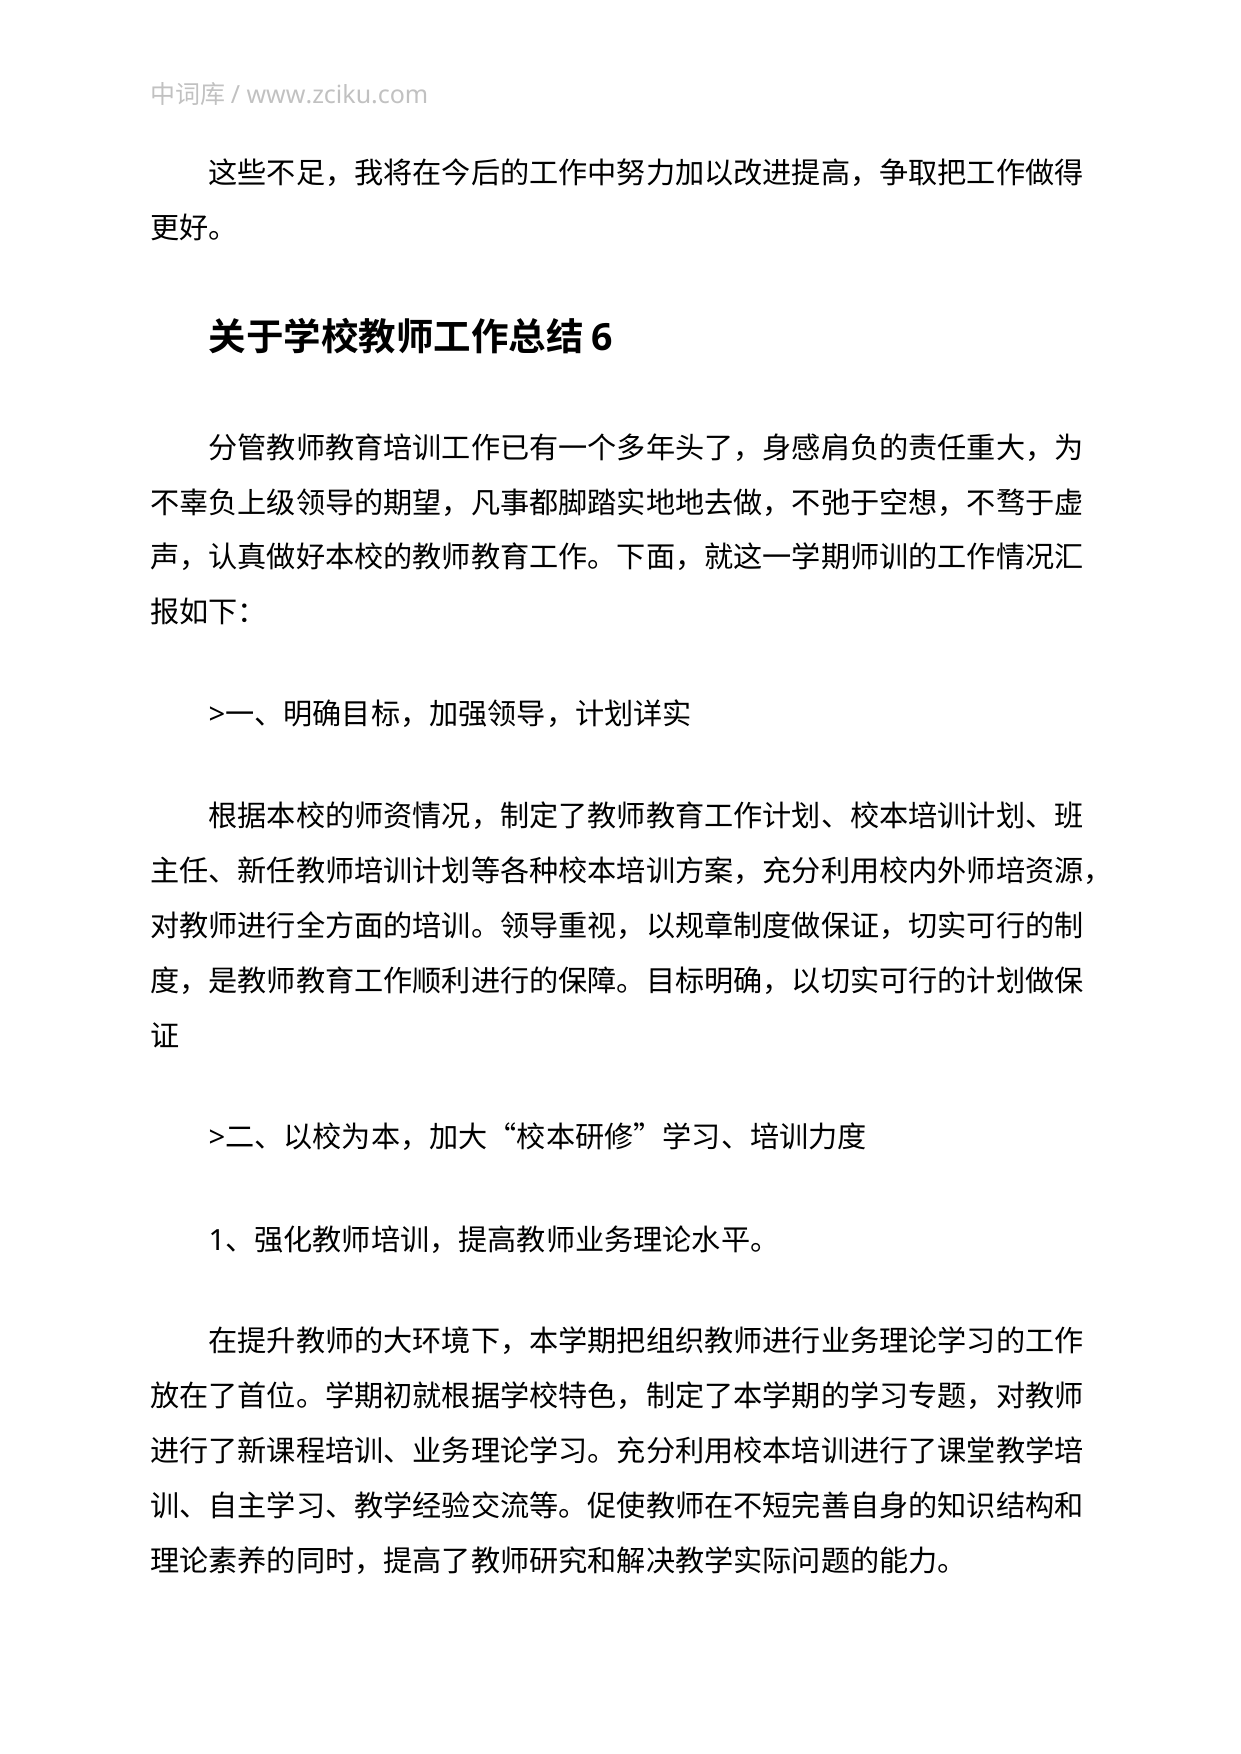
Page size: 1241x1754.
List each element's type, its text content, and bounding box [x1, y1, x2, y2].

text 这些不足，我将在今后的工作中努力加以改进提高，争取把工作做得更好。 [150, 150, 1090, 247]
text 关于学校教师工作总结6 [150, 307, 1090, 361]
text 根据本校的师资情况，制定了教师教育工作计划、校本培训计划、班主任、新任教师培训计划等各种校本培训方案，充分利用校内外师培资源，对教师进行全方面的培训。领导重视，以规章制度做保证，切实可行的制度，是教师教育工作顺利进行的保障。目标明确，以切实可行的计划做保证 [150, 793, 1090, 1054]
text 在提升教师的大环境下，本学期把组织教师进行业务理论学习的工作放在了首位。学期初就根据学校特色，制定了本学期的学习专题，对教师进行了新课程培训、业务理论学习。充分利用校本培训进行了课堂教学培训、自主学习、教学经验交流等。促使教师在不短完善自身的知识结构和理论素养的同时，提高了教师研究和解决教学实际问题的能力。 [150, 1318, 1090, 1580]
text >一、明确目标，加强领导，计划详实 [150, 691, 1090, 733]
text 1、强化教师培训，提高教师业务理论水平。 [150, 1216, 1090, 1258]
text 分管教师教育培训工作已有一个多年头了，身感肩负的责任重大，为不辜负上级领导的期望，凡事都脚踏实地地去做，不弛于空想，不骛于虚声，认真做好本校的教师教育工作。下面，就这一学期师训的工作情况汇报如下： [150, 424, 1090, 631]
text >二、以校为本，加大“校本研修”学习、培训力度 [150, 1114, 1090, 1156]
